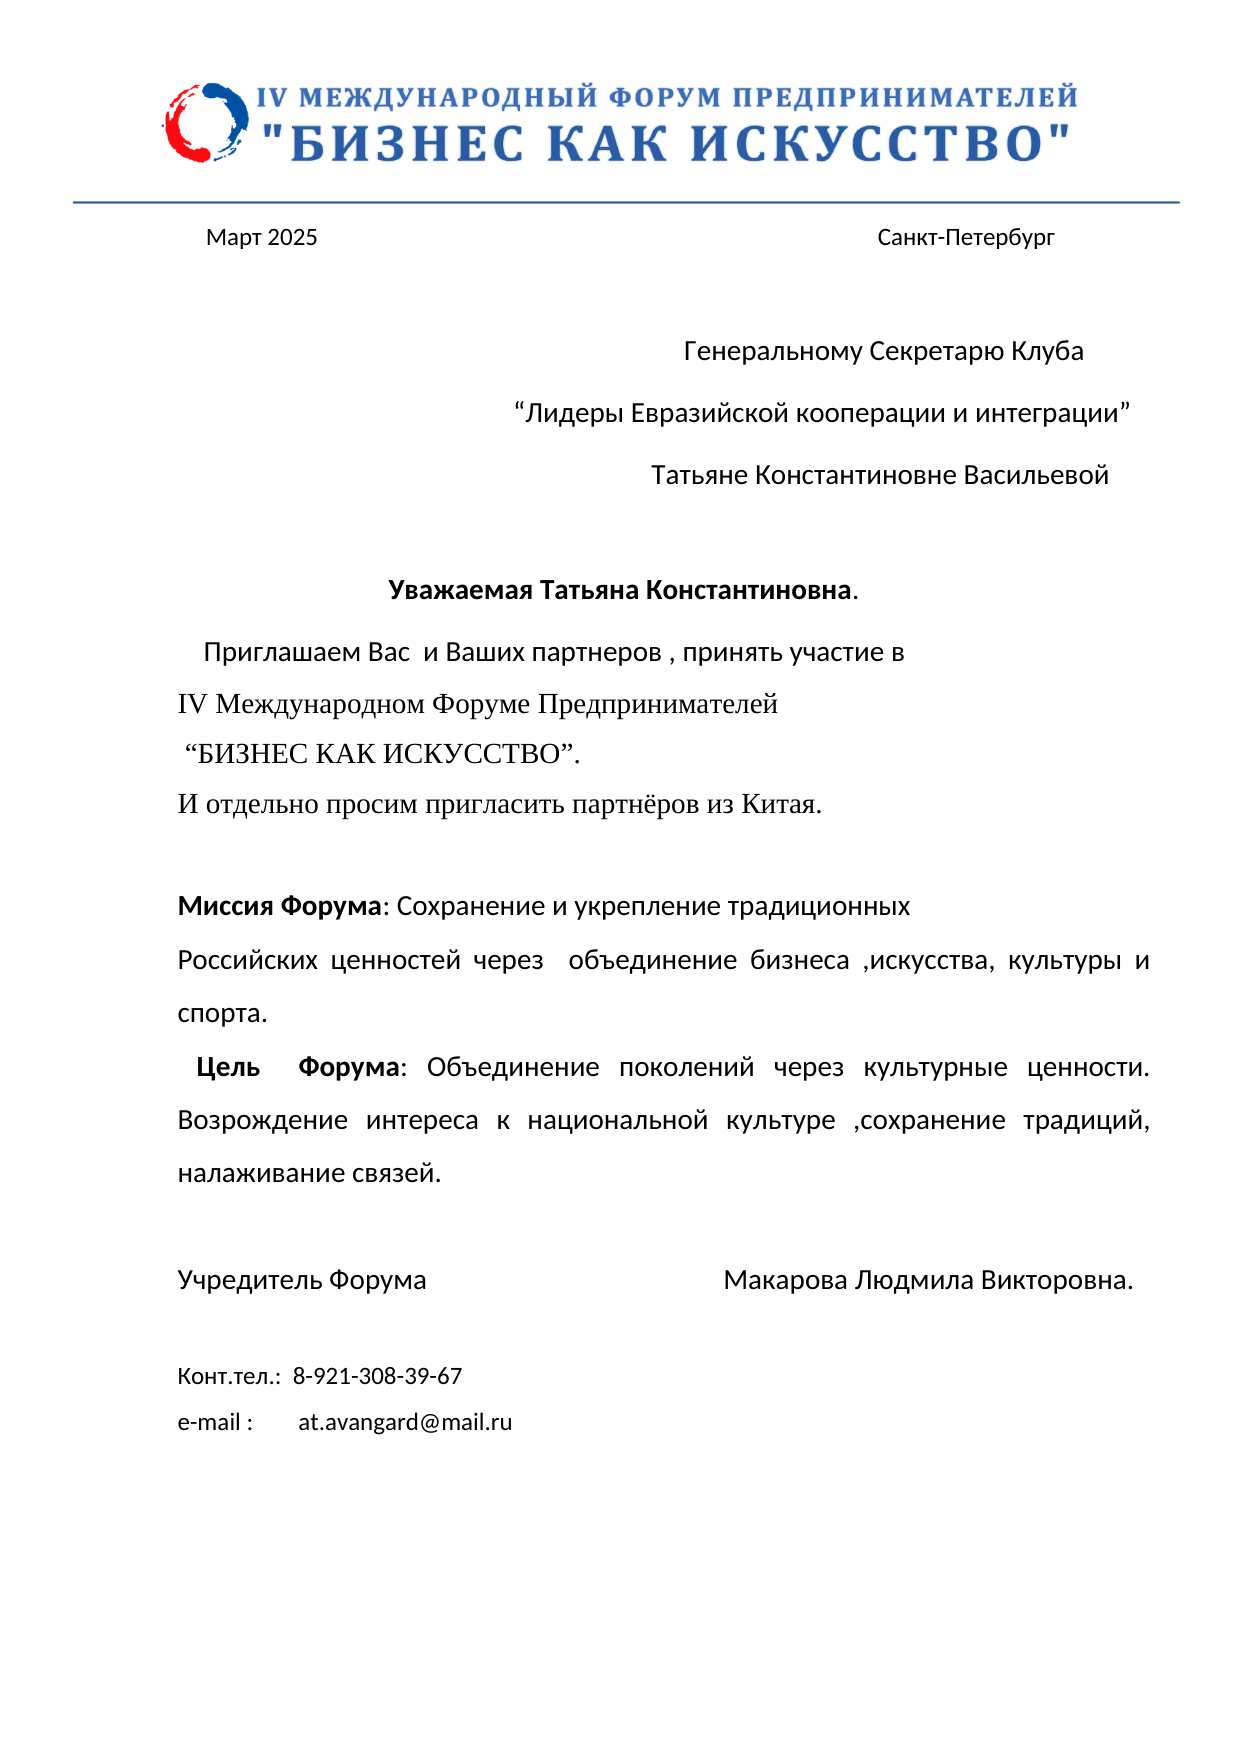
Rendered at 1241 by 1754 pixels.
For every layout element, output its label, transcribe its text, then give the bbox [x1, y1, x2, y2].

text Конт.тел.: 8-921-308-39-67 [177, 1361, 1152, 1391]
text IV Международном Форуме Предпринимателей [177, 686, 1152, 719]
text Миссия Форума: Сохранение и укрепление традиционных [177, 887, 1152, 923]
text Российских ценностей через объединение бизнеса ,искусства, культуры и спорта. [177, 941, 1152, 1030]
text И отдельно просим пригласить партнёров из Китая. [177, 787, 1152, 820]
picture [0, 44, 1235, 221]
text Учредитель Форума Макарова Людмила Викторовна. [177, 1261, 1152, 1297]
text e-mail : at.avangard@mail.ru [177, 1406, 1152, 1437]
text Цель Форума: Объединение поколений через культурные ценности. Возрождение интереса к национальной культуре ,сохранение традиций, налаживание связей. [177, 1048, 1152, 1190]
text Приглашаем Вас и Ваших партнеров , принять участие в [177, 633, 1152, 668]
text “Лидеры Евразийской кооперации и интеграции” [177, 394, 1152, 430]
text Татьяне Константиновне Васильевой [177, 456, 1152, 492]
text Уважаемая Татьяна Константиновна. [177, 571, 1152, 606]
text “БИЗНЕС КАК ИСКУССТВО”. [177, 736, 1152, 770]
text Март 2025 Санкт-Петербург [177, 221, 1152, 251]
text Генеральному Секретарю Клуба [177, 332, 1152, 368]
